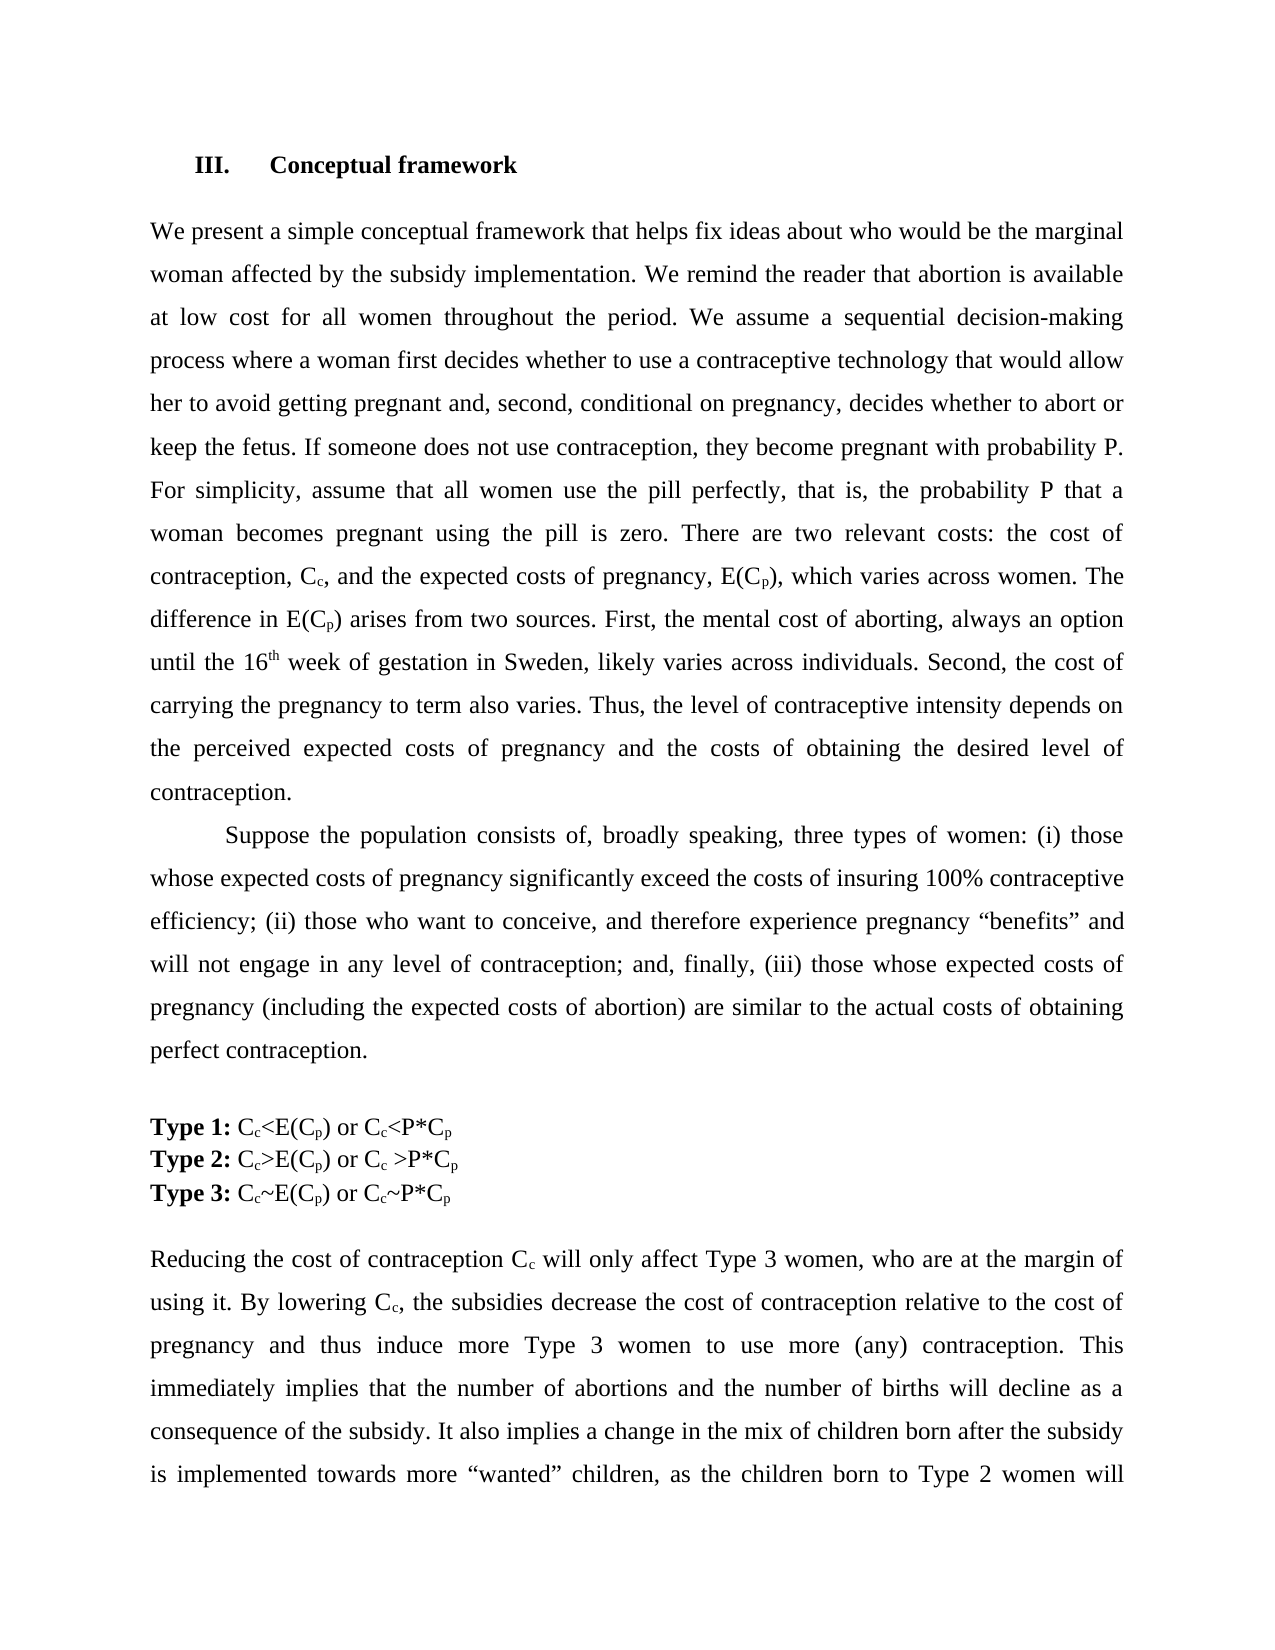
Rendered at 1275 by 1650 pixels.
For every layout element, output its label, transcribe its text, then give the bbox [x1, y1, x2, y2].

list Conceptual framework [194, 150, 1125, 179]
text Type 3: Cc~E(Cp) or Cc~P*Cp [150, 1178, 1125, 1206]
text Suppose the population consists of, broadly speaking, three types of women: (i) those whose expected costs of pregnancy significantly exceed the costs of insuring 100% contraceptive efficiency; (ii) those who want to conceive, and therefore experience pregnancy “benefits” and will not engage in any level of contraception; and, finally, (iii) those whose expected costs of pregnancy (including the expected costs of abortion) are similar to the actual costs of obtaining perfect contraception. [150, 820, 1125, 1064]
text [150, 1244, 1125, 1488]
text Type 1: Cc<E(Cp) or Cc<P*Cp [150, 1112, 1125, 1140]
text We present a simple conceptual framework that helps fix ideas about who would be the marginal woman affected by the subsidy implementation. We remind the reader that abortion is available at low cost for all women throughout the period. We assume a sequential decision-making process where a woman first decides whether to use a contraceptive technology that would allow her to avoid getting pregnant and, second, conditional on pregnancy, decides whether to abort or keep the fetus. If someone does not use contraception, they become pregnant with probability P. For simplicity, assume that all women use the pill perfectly, that is, the probability P that a woman becomes pregnant using the pill is zero. There are two relevant costs: the cost of contraception, Cc, and the expected costs of pregnancy, E(Cp), which varies across women. The difference in E(Cp) arises from two sources. First, the mental cost of aborting, always an option until the 16th week of gestation in Sweden, likely varies across individuals. Second, the cost of carrying the pregnancy to term also varies. Thus, the level of contraceptive intensity depends on the perceived expected costs of pregnancy and the costs of obtaining the desired level of contraception. [150, 216, 1125, 805]
text Type 2: Cc>E(Cp) or Cc >P*Cp [150, 1144, 1125, 1173]
